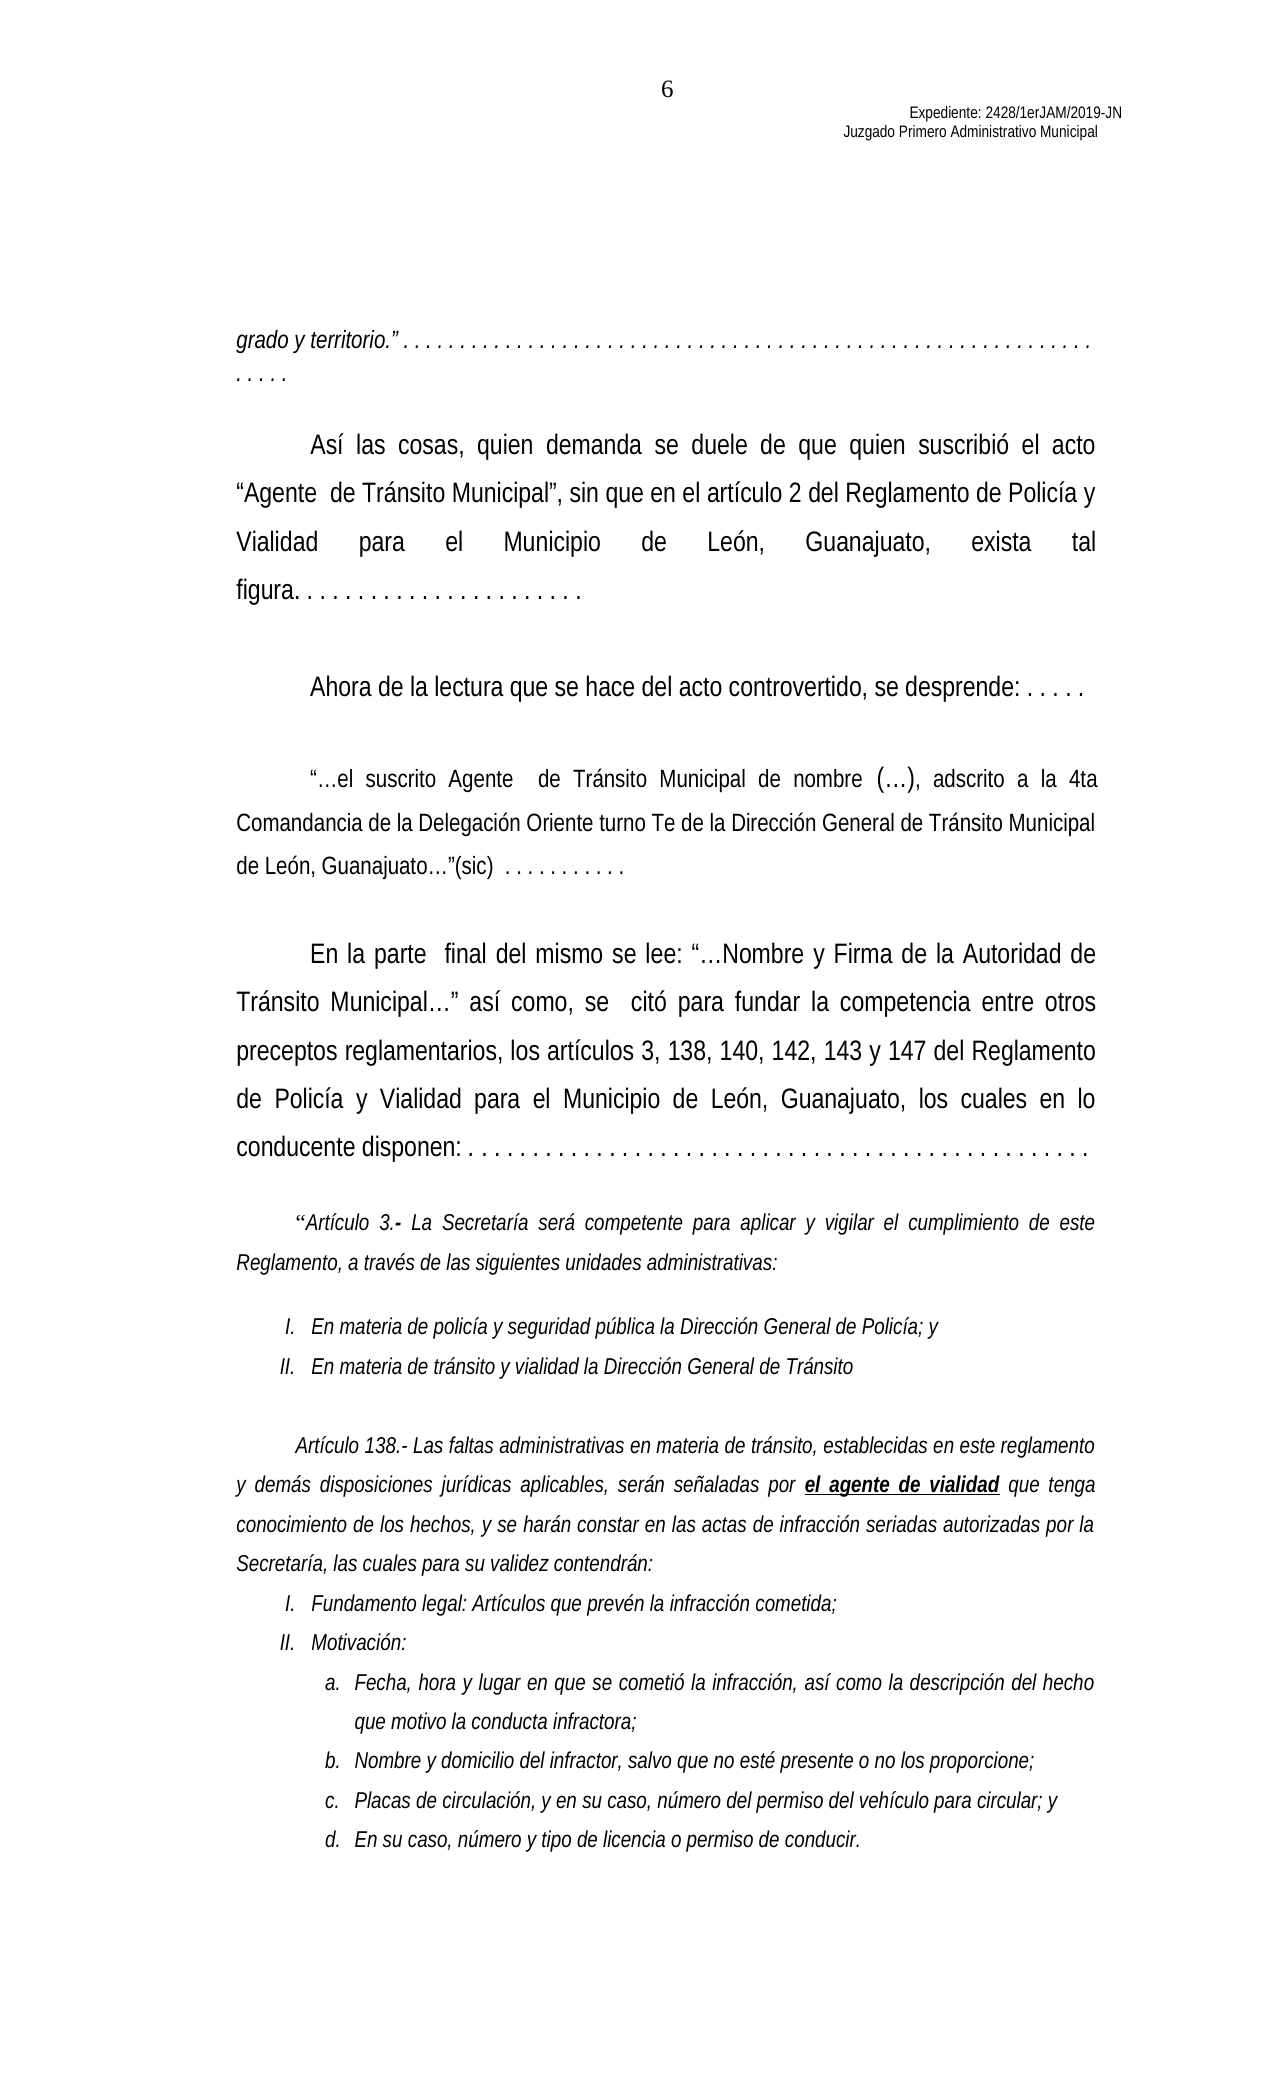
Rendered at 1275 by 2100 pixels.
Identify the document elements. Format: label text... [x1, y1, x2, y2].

list En su caso, número y tipo de licencia o permiso de conducir. [325, 1826, 1098, 1853]
list Fundamento legal: Artículos que prevén la infracción cometida; [295, 1589, 1098, 1616]
text Artículo 138.- Las faltas administrativas en materia de tránsito, establecidas en este reglamento y demás disposiciones jurídicas aplicables, serán señaladas por el agente de vialidad que tenga conocimiento de los hechos, y se harán constar en las actas de infracción seriadas autorizadas por , las cuales para su validez contendrán: [236, 1432, 1098, 1576]
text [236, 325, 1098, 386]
list En materia de tránsito y vialidad la Dirección General de Tránsito [295, 1353, 1098, 1379]
list Nombre y domicilio del infractor, salvo que no esté presente o no los proporcione; [325, 1747, 1098, 1774]
text “Artículo 3.- La Secretaría será competente para aplicar y vigilar el cumplimiento de este Reglamento, a través de las siguientes unidades administrativas: [236, 1209, 1098, 1275]
text “…el suscrito Agente de Tránsito Municipal de nombre (…), adscrito a la 4ta Comandancia de la Delegación Oriente turno Te de la Dirección General de Tránsito Municipal de León, Guanajuato…”(sic) . . . . . . . . . . . [236, 761, 1098, 879]
text Ahora de la lectura que se hace del acto controvertido, se desprende: . . . . . [236, 670, 1098, 702]
text Así las cosas, quien demanda se duele de que quien suscribió el acto “Agente de Tránsito Municipal”, sin que en el artículo 2 del Reglamento de Policía y Vialidad para el Municipio de León, Guanajuato, exista tal figura. . . . . . . . . . . . . . . . . . . . . . . [236, 428, 1098, 605]
list Motivación: [295, 1629, 1098, 1655]
list Fecha, hora y lugar en que se cometió la infracción, así como la descripción del hecho que motivo la conducta infractora; [325, 1668, 1098, 1734]
list Placas de circulación, y en su caso, número del permiso del vehículo para circular; y [325, 1787, 1098, 1813]
list En materia de policía y seguridad pública la Dirección General de Policía; y [295, 1313, 1098, 1339]
text En la parte final del mismo se lee: “…Nombre y Firma de la Autoridad de Tránsito Municipal…” así como, se citó para fundar la competencia entre otros preceptos reglamentarios, los artículos 3, 138, 140, 142, 143 y 147 del Reglamento de Policía y Vialidad para el Municipio de León, Guanajuato, los cuales en lo conducente disponen: . . . . . . . . . . . . . . . . . . . . . . . . . . . . . . . . . . . . . . . . . . . . . . . . . [236, 937, 1098, 1163]
